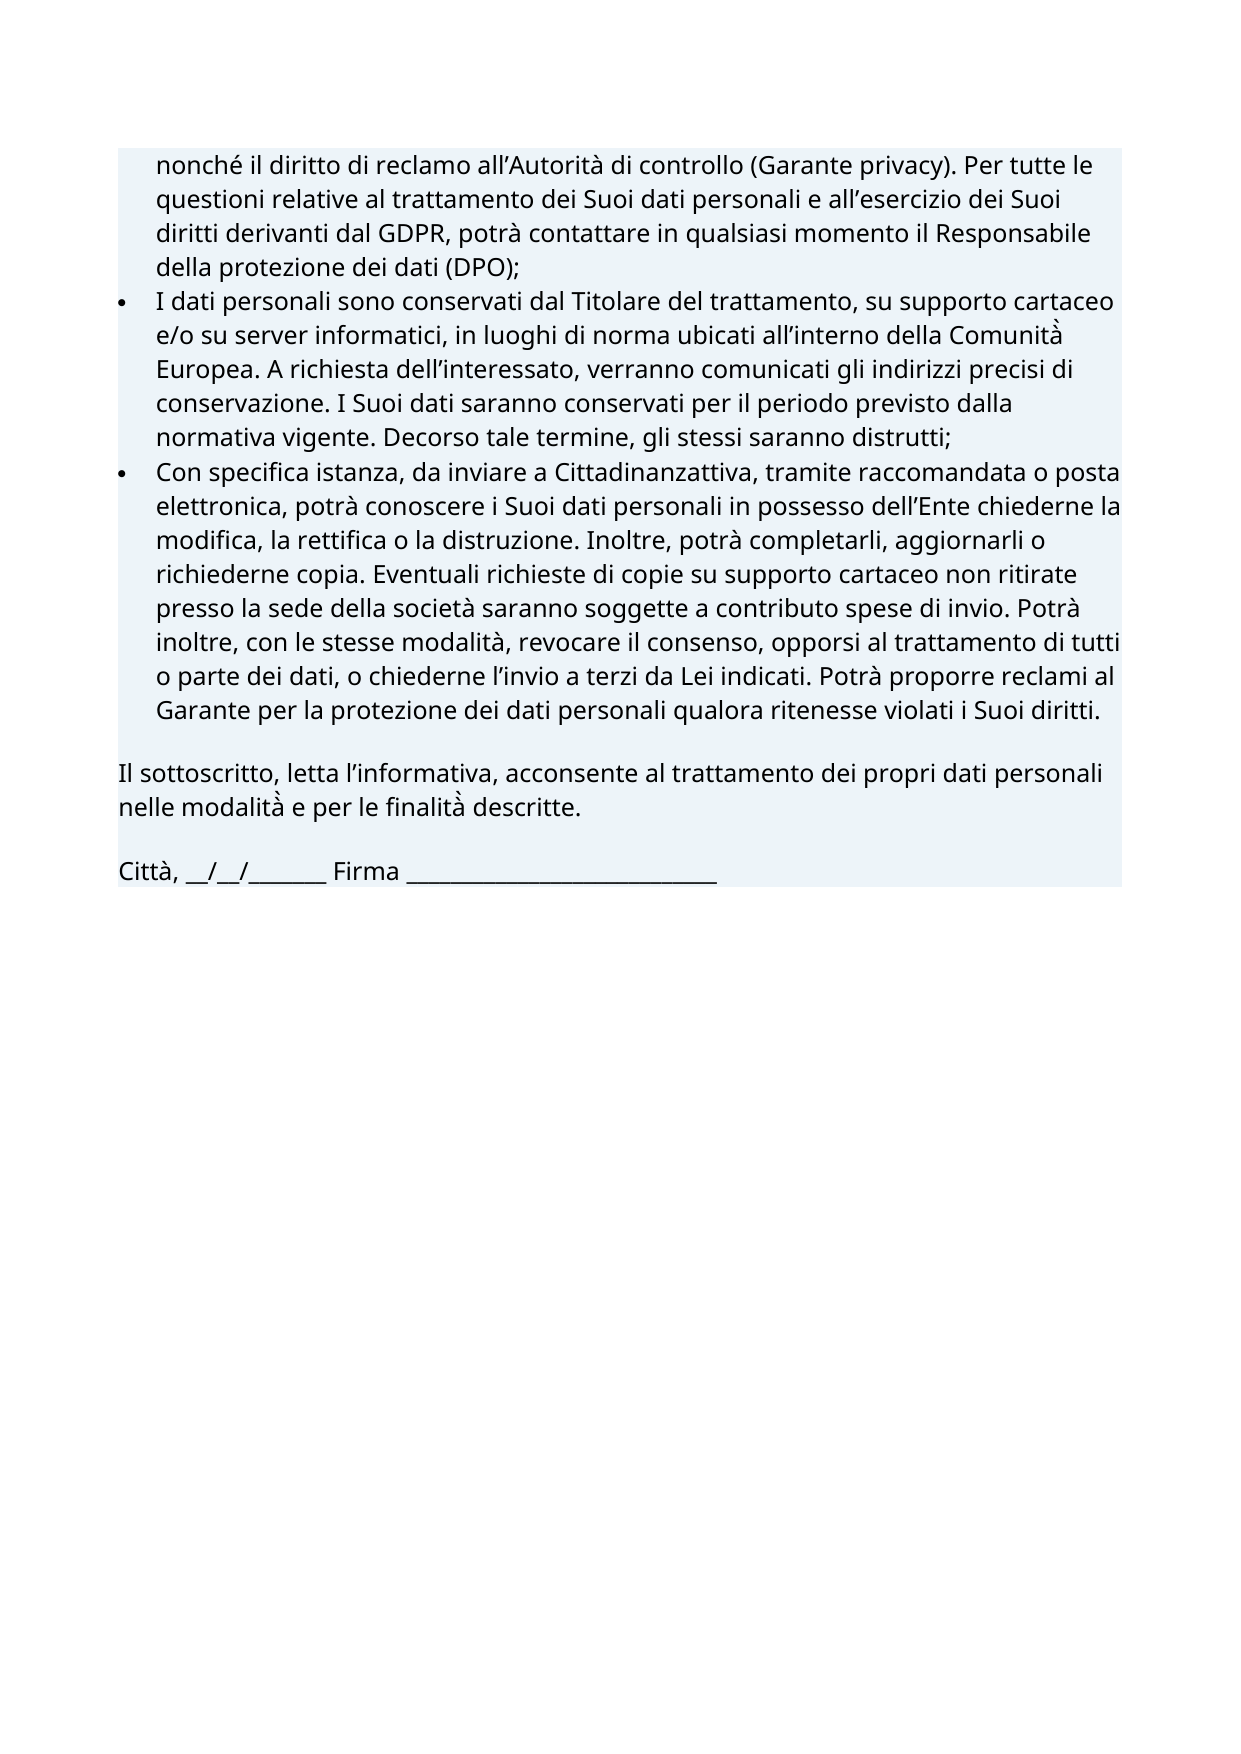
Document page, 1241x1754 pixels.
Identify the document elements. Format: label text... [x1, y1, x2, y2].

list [118, 148, 1122, 284]
list I dati personali sono conservati dal Titolare del trattamento, su supporto cartaceo e/o su server informatici, in luoghi di norma ubicati all’interno della Comunità̀ Europea. A richiesta dell’interessato, verranno comunicati gli indirizzi precisi di conservazione. I Suoi dati saranno conservati per il periodo previsto dalla normativa vigente. Decorso tale termine, gli stessi saranno distrutti; [118, 284, 1122, 454]
list Con specifica istanza, da inviare a Cittadinanzattiva, tramite raccomandata o posta elettronica, potrà conoscere i Suoi dati personali in possesso dell’Ente chiederne la modifica, la rettifica o la distruzione. Inoltre, potrà completarli, aggiornarli o richiederne copia. Eventuali richieste di copie su supporto cartaceo non ritirate presso la sede della società saranno soggette a contributo spese di invio. Potrà inoltre, con le stesse modalità, revocare il consenso, opporsi al trattamento di tutti o parte dei dati, o chiederne l’invio a terzi da Lei indicati. Potrà proporre reclami al Garante per la protezione dei dati personali qualora ritenesse violati i Suoi diritti. [118, 454, 1122, 727]
text Città, __/__/_______ Firma ____________________________ [118, 853, 1122, 887]
text Il sottoscritto, letta l’informativa, acconsente al trattamento dei propri dati personali nelle modalità̀ e per le finalità̀ descritte. [118, 756, 1122, 824]
